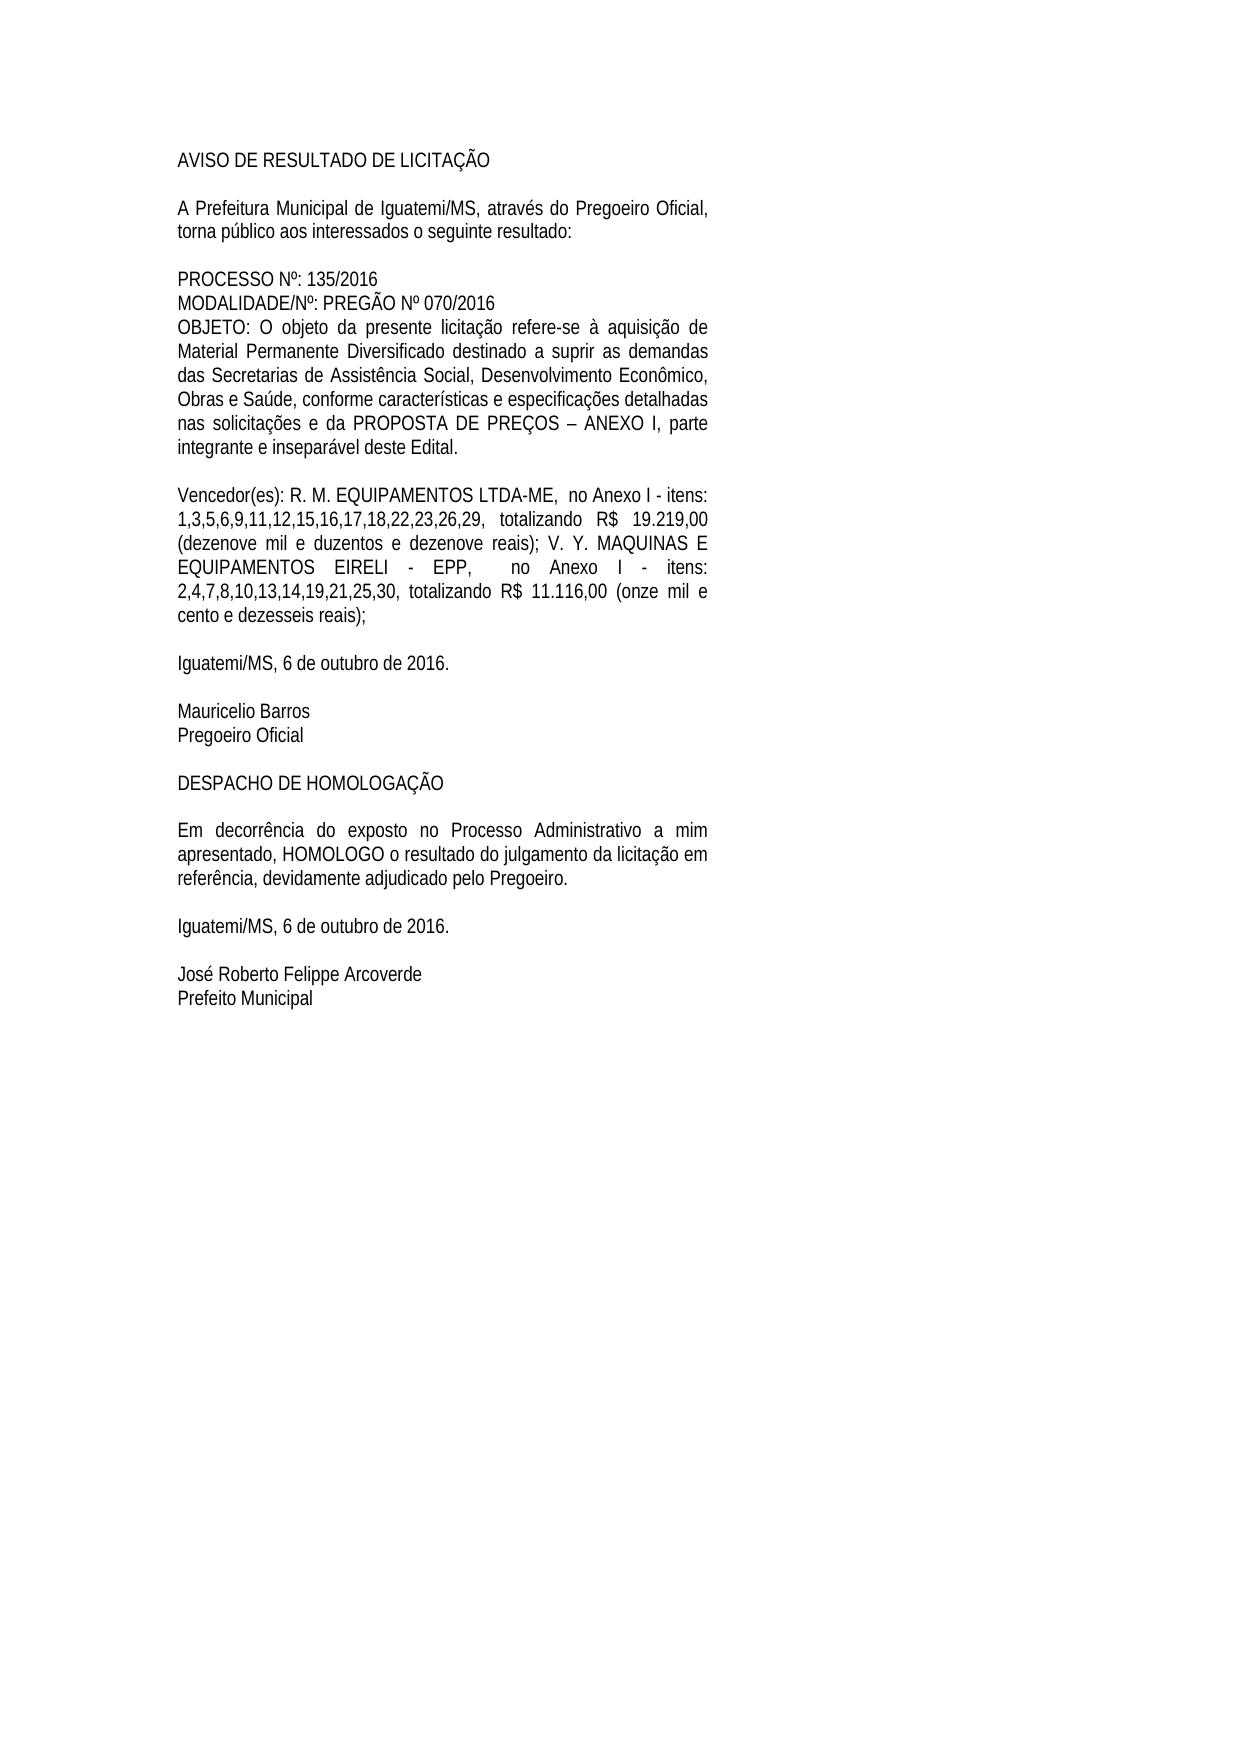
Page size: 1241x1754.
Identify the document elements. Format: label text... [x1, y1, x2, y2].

text Vencedor(es): R. M. EQUIPAMENTOS LTDA-ME, no Anexo I - itens: 1,3,5,6,9,11,12,15,16,17,18,22,23,26,29, totalizando R$ 19.219,00 (dezenove mil e duzentos e dezenove reais); V. Y. MAQUINAS E EQUIPAMENTOS EIRELI - EPP, no Anexo I - itens: 2,4,7,8,10,13,14,19,21,25,30, totalizando R$ 11.116,00 (onze mil e cento e dezesseis reais); [177, 483, 709, 627]
text Iguatemi/MS, 6 de outubro de 2016. [177, 914, 709, 938]
text PROCESSO Nº: 135/2016 [177, 267, 709, 291]
text Em decorrência do exposto no Processo Administrativo a mim apresentado, HOMOLOGO o resultado do julgamento da licitação em referência, devidamente adjudicado pelo Pregoeiro. [177, 818, 709, 890]
text Mauricelio Barros [177, 699, 709, 723]
text DESPACHO DE HOMOLOGAÇÃO [177, 771, 709, 794]
text AVISO DE RESULTADO DE LICITAÇÃO [177, 148, 709, 172]
text Iguatemi/MS, 6 de outubro de 2016. [177, 651, 709, 675]
text OBJETO: O objeto da presente licitação refere-se à aquisição de Material Permanente Diversificado destinado a suprir as demandas das Secretarias de Assistência Social, Desenvolvimento Econômico, Obras e Saúde, conforme características e especificações detalhadas nas solicitações e da PROPOSTA DE PREÇOS – ANEXO I, parte integrante e inseparável deste Edital. [177, 315, 709, 459]
text Pregoeiro Oficial [177, 723, 709, 747]
text Prefeito Municipal [177, 986, 709, 1010]
text A Prefeitura Municipal de Iguatemi/MS, através do Pregoeiro Oficial, torna público aos interessados o seguinte resultado: [177, 196, 709, 243]
text MODALIDADE/Nº: PREGÃO Nº 070/2016 [177, 291, 709, 315]
text José Roberto Felippe Arcoverde [177, 962, 709, 986]
